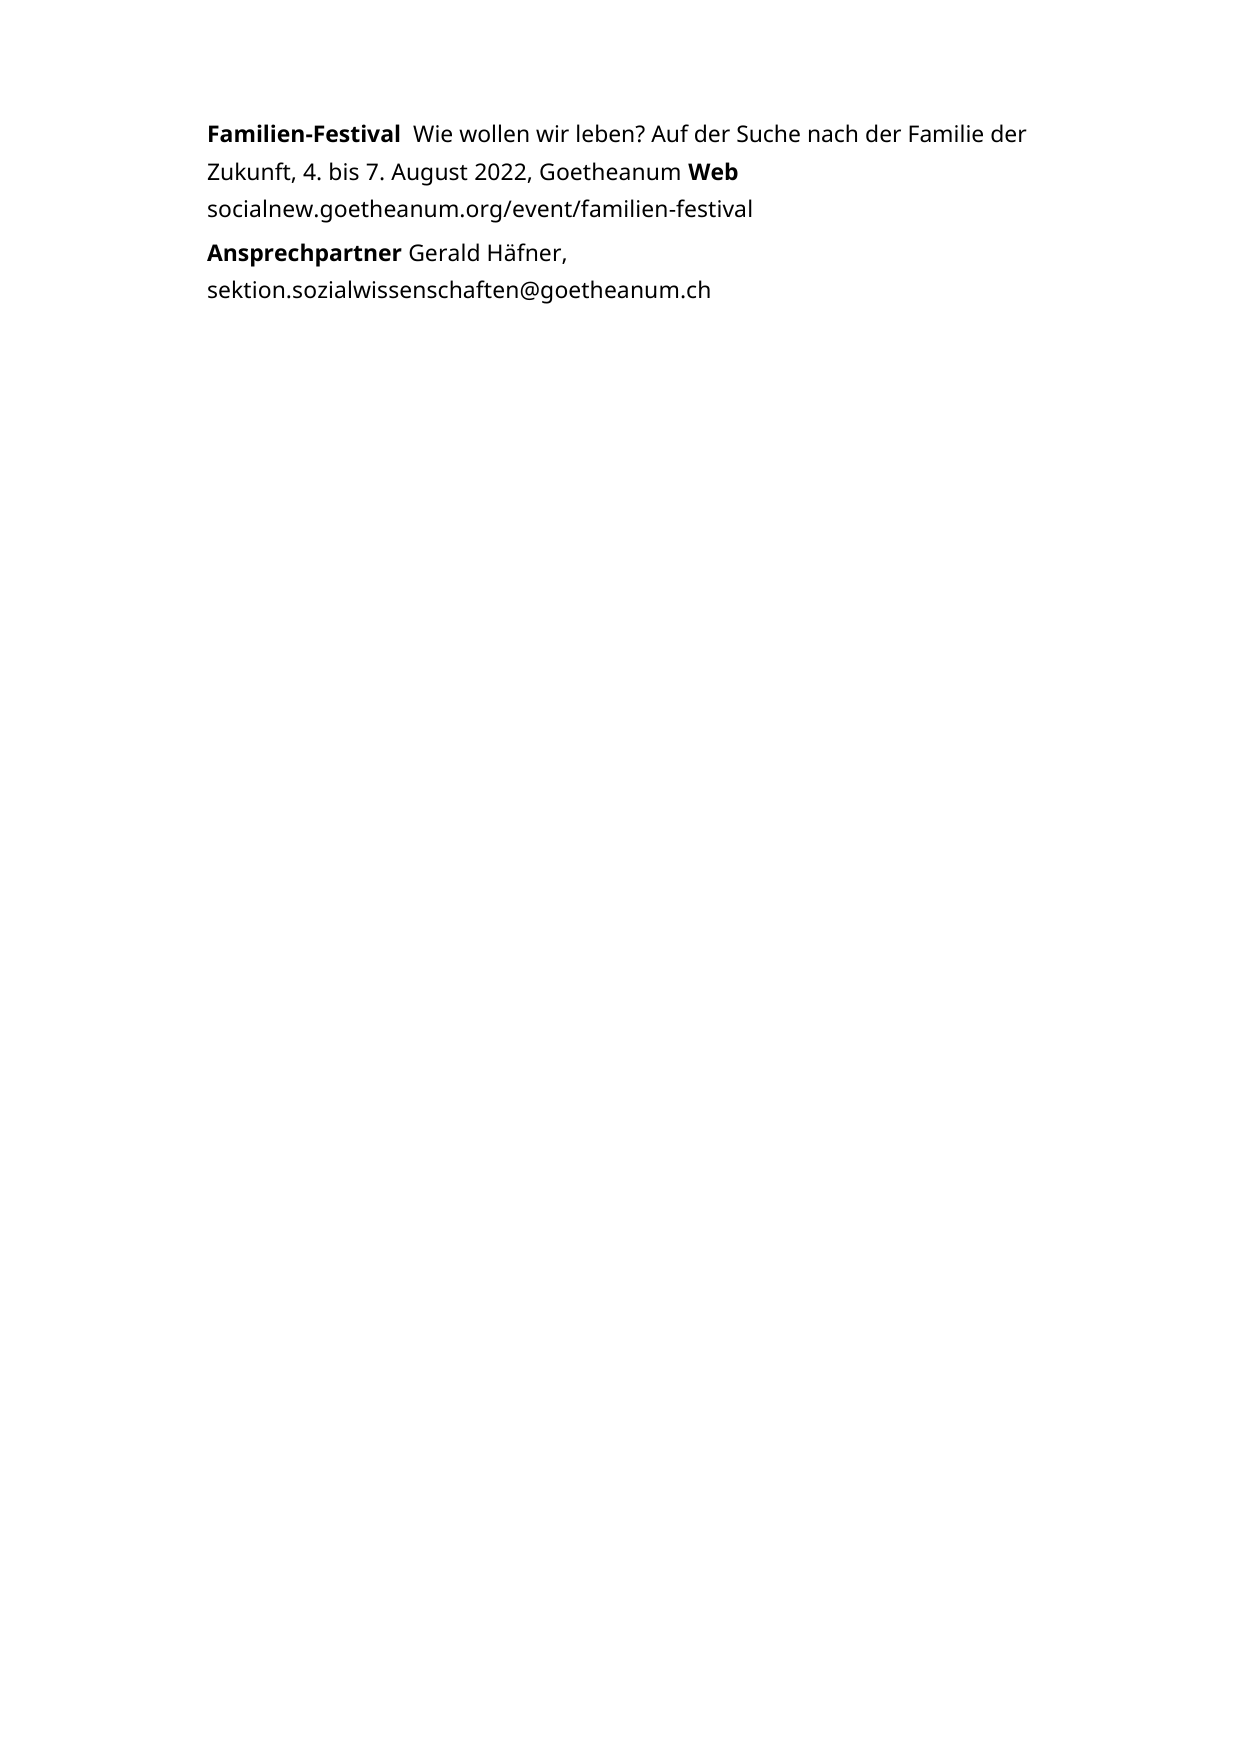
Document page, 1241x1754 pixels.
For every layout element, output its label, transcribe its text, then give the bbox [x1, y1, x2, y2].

text Familien-Festival Wie wollen wir leben? Auf der Suche nach der Familie der Zukunft, 4. bis 7. August 2022, Goetheanum Web socialnew.goetheanum.org/event/familien-festival [207, 118, 1033, 224]
text Ansprechpartner Gerald Häfner, sektion.sozialwissenschaften@goetheanum.ch [207, 237, 1033, 305]
